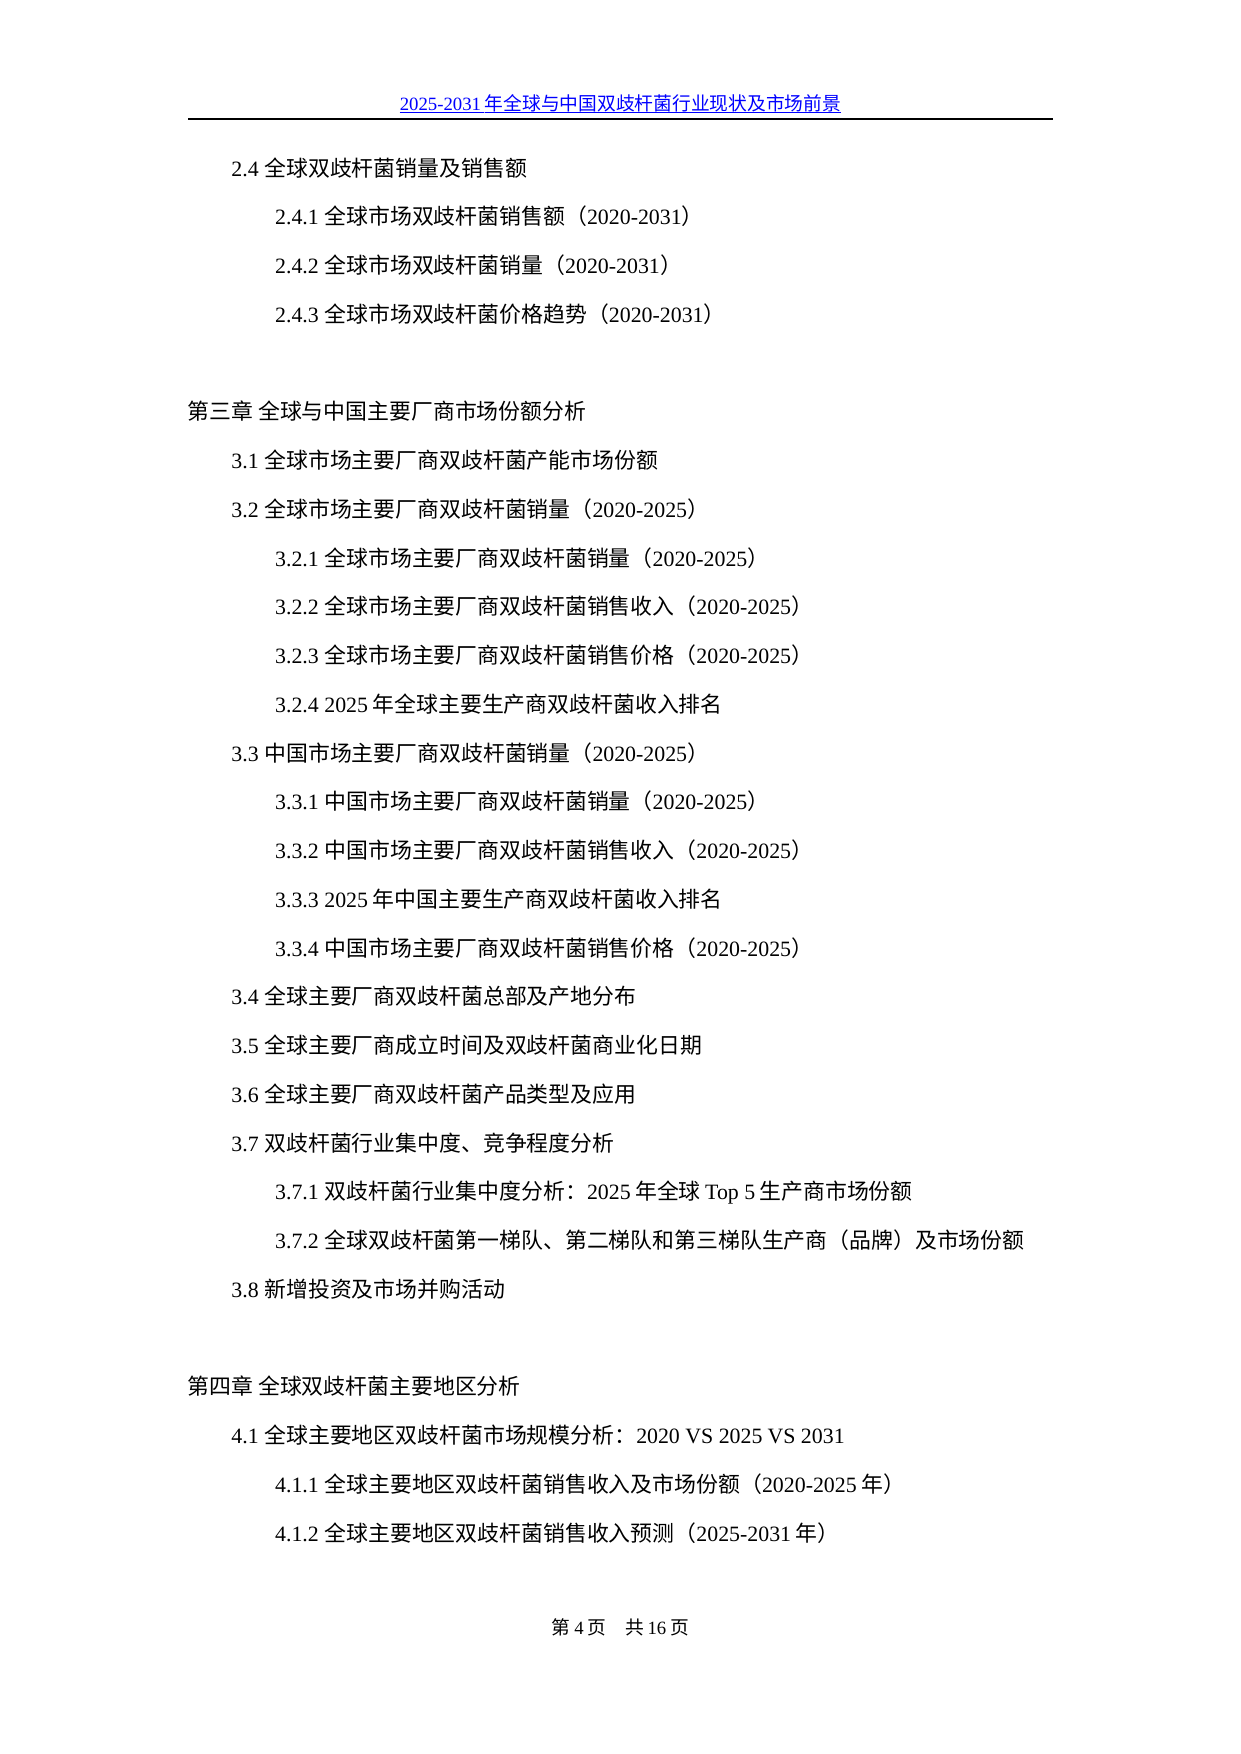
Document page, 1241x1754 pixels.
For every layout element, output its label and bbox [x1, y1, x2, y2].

text [187, 150, 1053, 1548]
